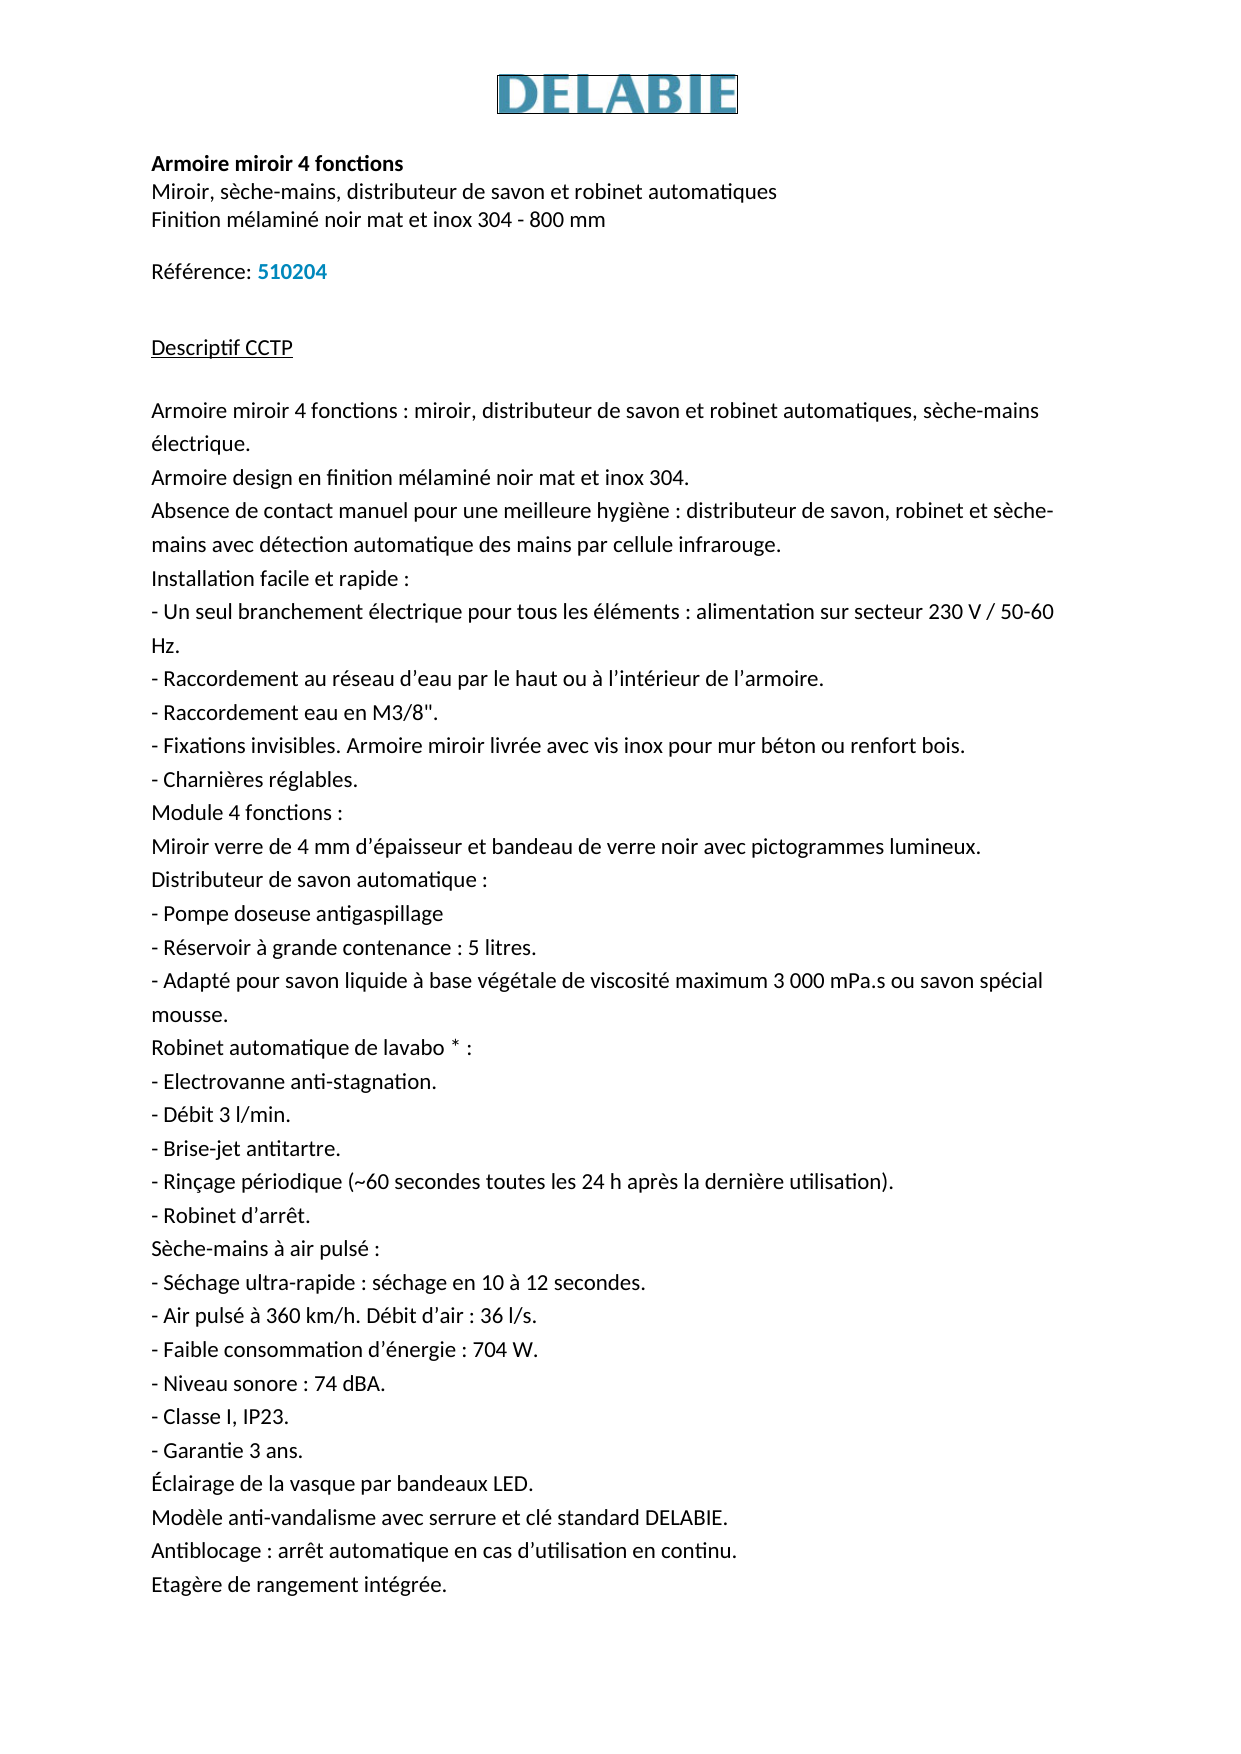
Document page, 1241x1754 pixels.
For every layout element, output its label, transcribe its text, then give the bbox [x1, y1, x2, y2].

text - Séchage ultra-rapide : séchage en 10 à 12 secondes. [151, 1268, 1084, 1296]
text Référence: 510204 [151, 257, 1084, 285]
text Modèle anti-vandalisme avec serrure et clé standard DELABIE. [151, 1503, 1084, 1531]
text Distributeur de savon automatique : [151, 866, 1084, 894]
text Miroir verre de 4 mm d’épaisseur et bandeau de verre noir avec pictogrammes lumineux. [151, 832, 1084, 860]
text - Rinçage périodique (~60 secondes toutes les 24 h après la dernière utilisation). [151, 1167, 1084, 1196]
text Finition mélaminé noir mat et inox 304 - 800 mm [151, 205, 1084, 233]
text Armoire miroir 4 fonctions [151, 149, 1084, 177]
picture [498, 76, 737, 113]
text Robinet automatique de lavabo * : [151, 1033, 1084, 1061]
text Sèche-mains à air pulsé : [151, 1234, 1084, 1263]
text - Faible consommation d’énergie : 704 W. [151, 1335, 1084, 1363]
text - Garantie 3 ans. [151, 1436, 1084, 1464]
text - Fixations invisibles. Armoire miroir livrée avec vis inox pour mur béton ou renfort bois. [151, 731, 1084, 759]
text - Charnières réglables. [151, 765, 1084, 793]
text - Classe I, IP23. [151, 1402, 1084, 1430]
text Module 4 fonctions : [151, 798, 1084, 827]
text - Réservoir à grande contenance : 5 litres. [151, 933, 1084, 961]
text - Débit 3 l/min. [151, 1100, 1084, 1128]
text - Adapté pour savon liquide à base végétale de viscosité maximum 3 000 mPa.s ou savon spécial mousse. [151, 966, 1084, 1028]
text Installation facile et rapide : [151, 564, 1084, 592]
text Antiblocage : arrêt automatique en cas d’utilisation en continu. [151, 1536, 1084, 1564]
text - Robinet d’arrêt. [151, 1201, 1084, 1229]
text - Un seul branchement électrique pour tous les éléments : alimentation sur secteur 230 V / 50-60 Hz. [151, 597, 1084, 659]
text - Air pulsé à 360 km/h. Débit d’air : 36 l/s. [151, 1302, 1084, 1330]
text - Niveau sonore : 74 dBA. [151, 1369, 1084, 1397]
text Absence de contact manuel pour une meilleure hygiène : distributeur de savon, robinet et sèche-mains avec détection automatique des mains par cellule infrarouge. [151, 497, 1084, 558]
text Etagère de rangement intégrée. [151, 1570, 1084, 1598]
text - Raccordement au réseau d’eau par le haut ou à l’intérieur de l’armoire. [151, 664, 1084, 692]
text Descriptif CCTP [151, 333, 1084, 361]
text Armoire design en finition mélaminé noir mat et inox 304. [151, 463, 1084, 491]
text Éclairage de la vasque par bandeaux LED. [151, 1469, 1084, 1497]
text Miroir, sèche-mains, distributeur de savon et robinet automatiques [151, 177, 1084, 205]
text - Electrovanne anti-stagnation. [151, 1067, 1084, 1095]
text Armoire miroir 4 fonctions : miroir, distributeur de savon et robinet automatiques, sèche-mains électrique. [151, 396, 1084, 458]
text - Pompe doseuse antigaspillage [151, 899, 1084, 927]
text - Brise-jet antitartre. [151, 1134, 1084, 1162]
text - Raccordement eau en M3/8". [151, 698, 1084, 726]
